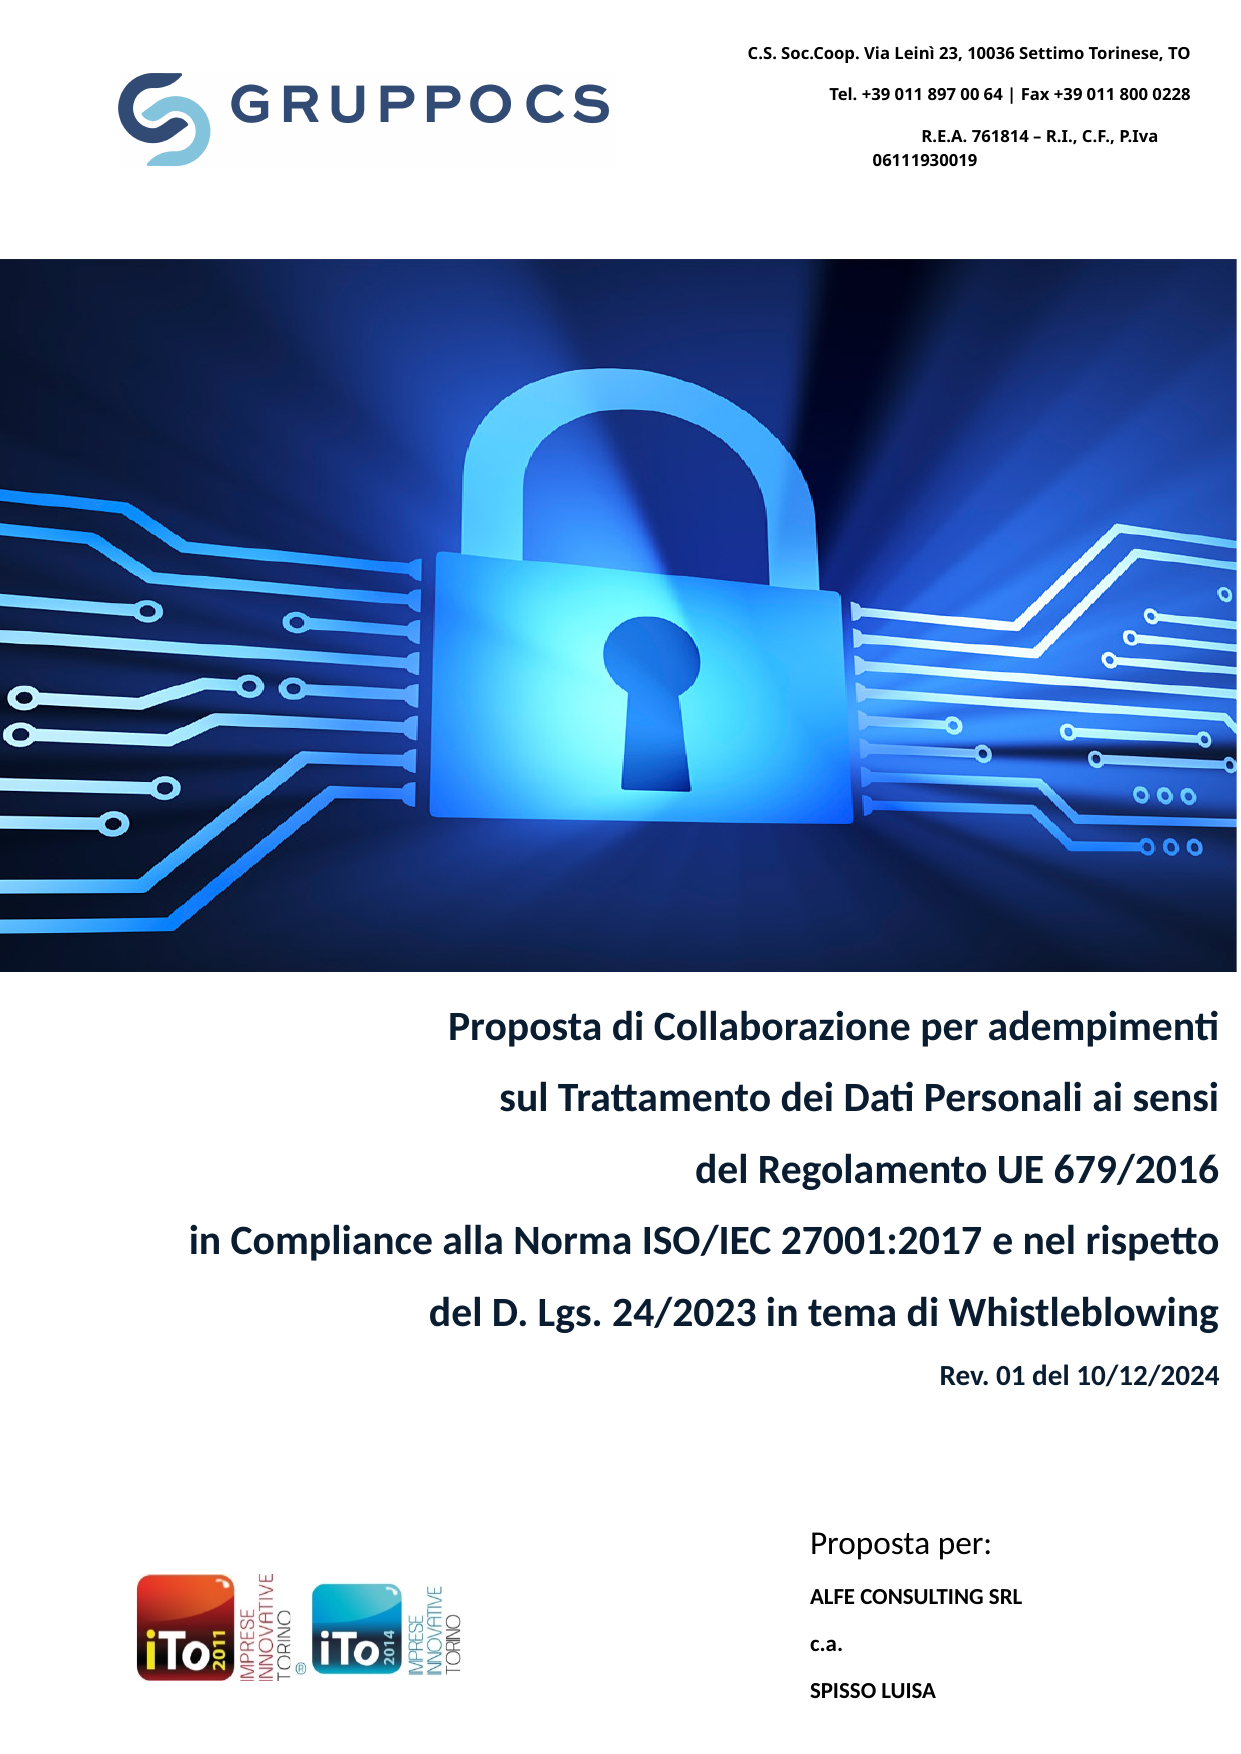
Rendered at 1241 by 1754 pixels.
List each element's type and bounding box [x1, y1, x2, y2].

picture [0, 259, 1236, 972]
picture [136, 1572, 468, 1681]
picture [118, 73, 617, 168]
